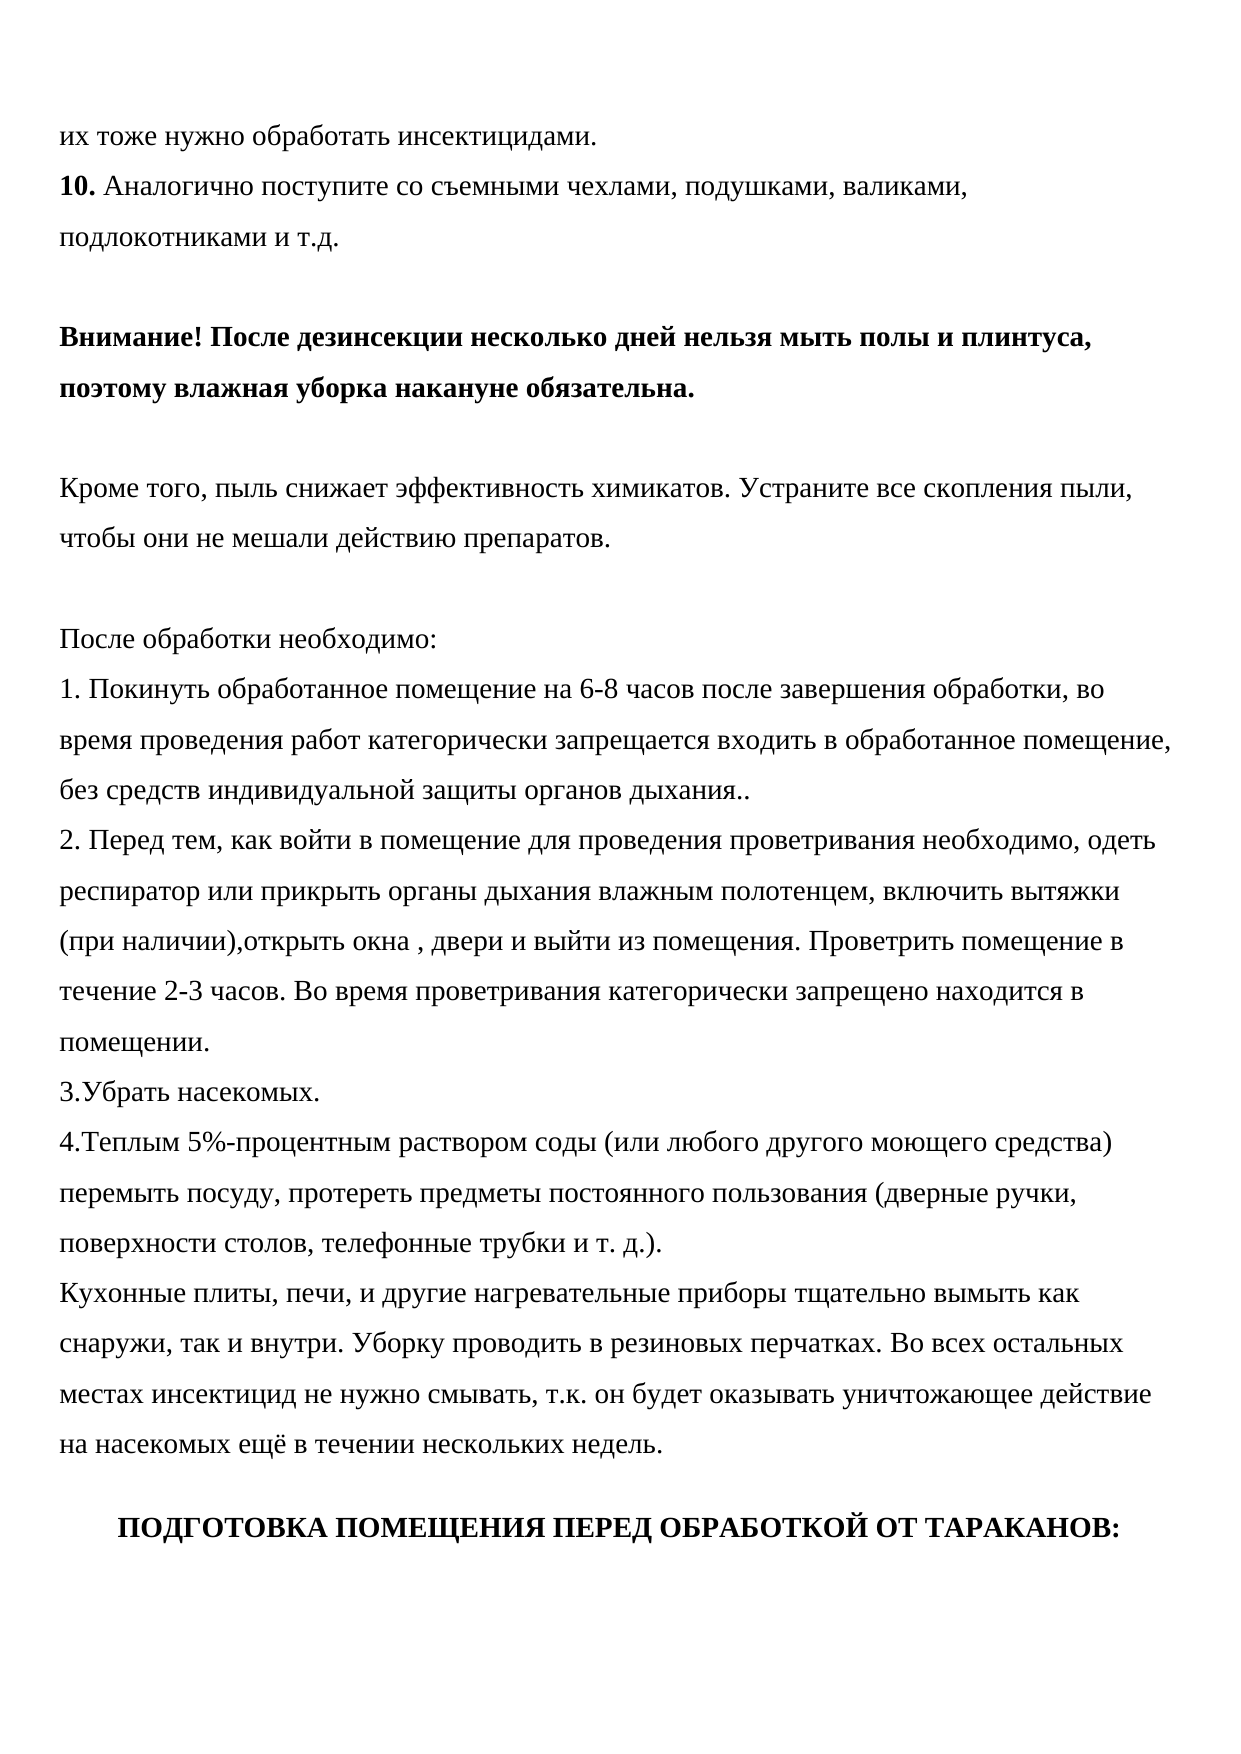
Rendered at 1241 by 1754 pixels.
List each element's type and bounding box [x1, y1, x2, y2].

list [59, 118, 1181, 1544]
